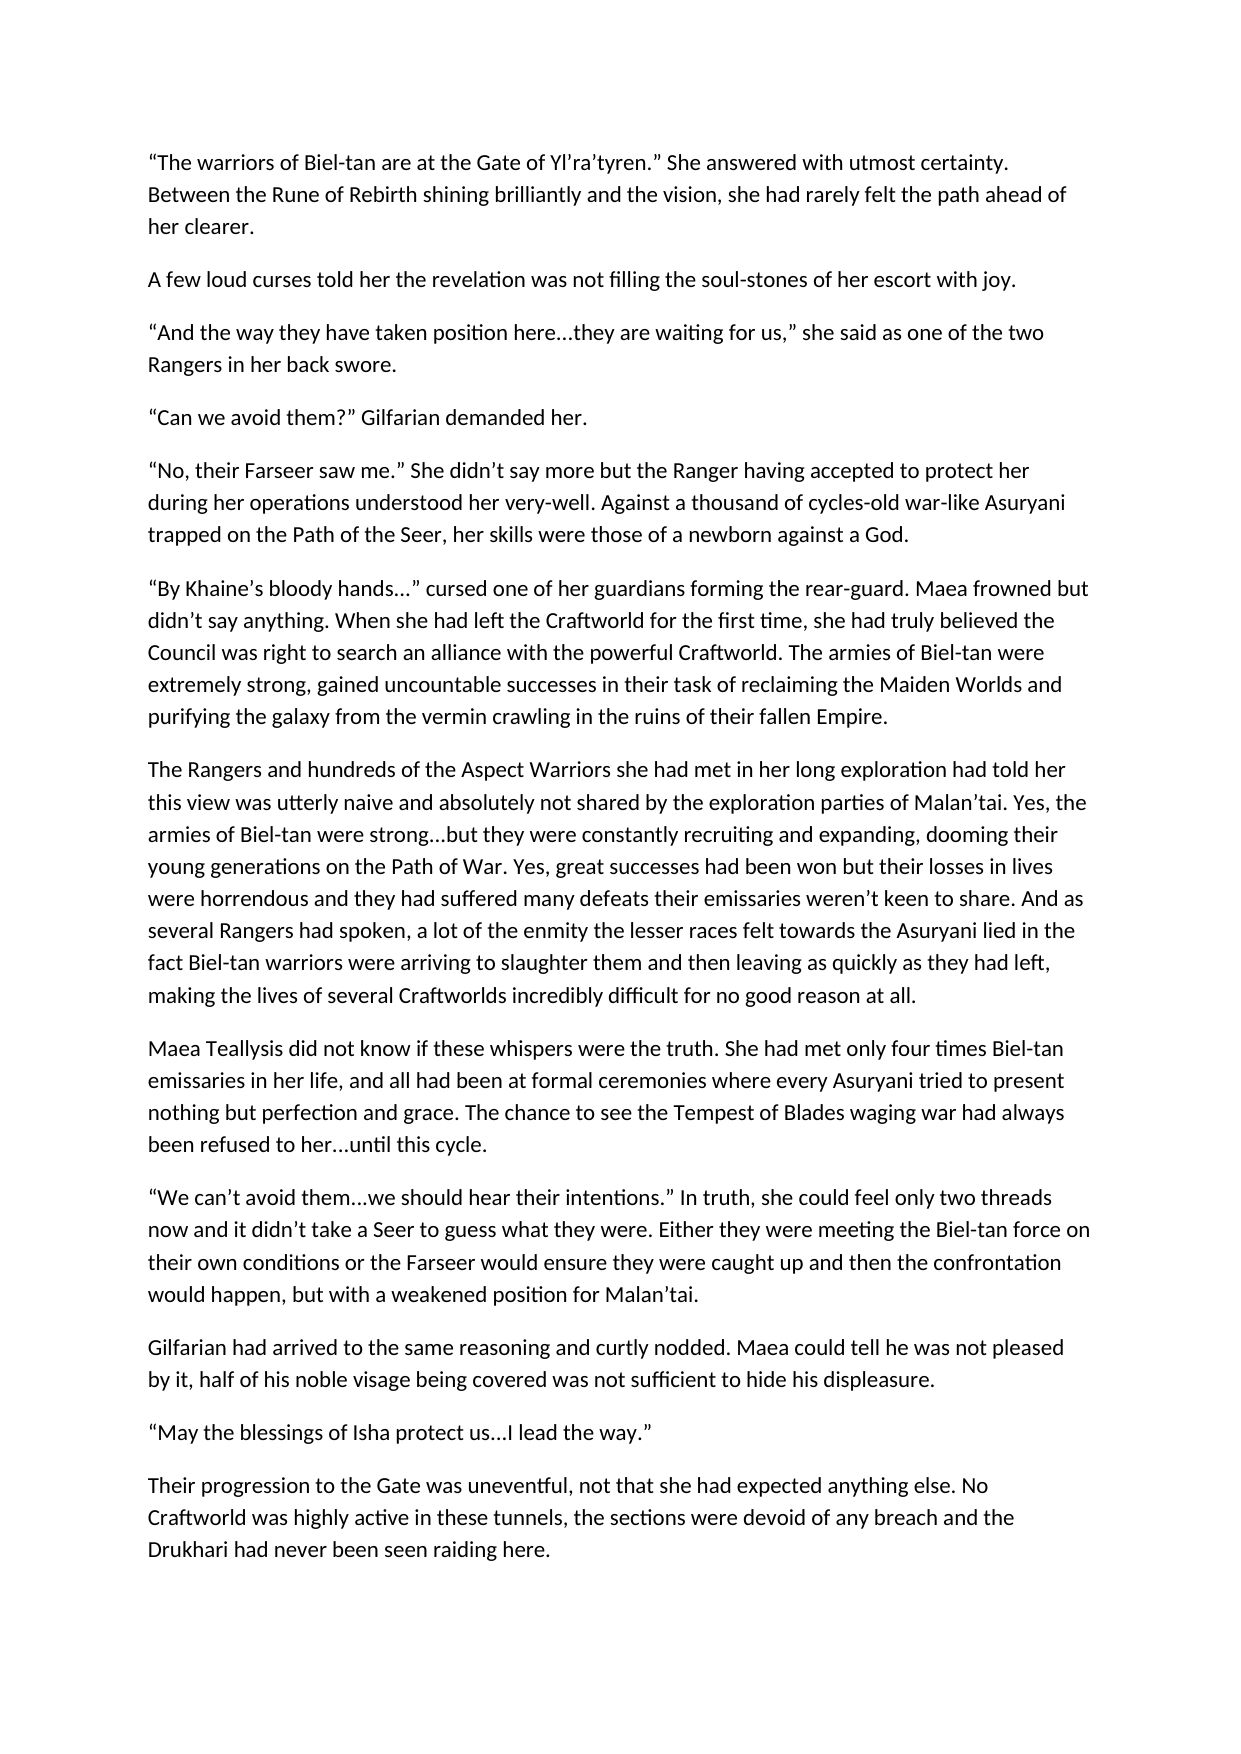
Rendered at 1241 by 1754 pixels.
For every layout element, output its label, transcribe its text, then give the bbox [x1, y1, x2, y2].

text “Can we avoid them?” Gilfarian demanded her. [148, 403, 1093, 431]
text “We can’t avoid them...we should hear their intentions.” In truth, she could feel only two threads now and it didn’t take a Seer to guess what they were. Either they were meeting the Biel-tan force on their own conditions or the Farseer would ensure they were caught up and then the confrontation would happen, but with a weakened position for Malan’tai. [148, 1183, 1093, 1308]
text Gilfarian had arrived to the same reasoning and curtly nodded. Maea could tell he was not pleased by it, half of his noble visage being covered was not sufficient to hide his displeasure. [148, 1333, 1093, 1393]
text Their progression to the Gate was uneventful, not that she had expected anything else. No Craftworld was highly active in these tunnels, the sections were devoid of any breach and the Drukhari had never been seen raiding here. [148, 1471, 1093, 1563]
text “The warriors of Biel-tan are at the Gate of Yl’ra’tyren.” She answered with utmost certainty. Between the Rune of Rebirth shining brilliantly and the vision, she had rarely felt the path ahead of her clearer. [148, 148, 1093, 240]
text Maea Teallysis did not know if these whispers were the truth. She had met only four times Biel-tan emissaries in her life, and all had been at formal ceremonies where every Asuryani tried to present nothing but perfection and grace. The chance to see the Tempest of Blades waging war had always been refused to her...until this cycle. [148, 1034, 1093, 1158]
text “No, their Farseer saw me.” She didn’t say more but the Ranger having accepted to protect her during her operations understood her very-well. Against a thousand of cycles-old war-like Asuryani trapped on the Path of the Seer, her skills were those of a newborn against a God. [148, 456, 1093, 549]
text “May the blessings of Isha protect us...I lead the way.” [148, 1418, 1093, 1446]
text “And the way they have taken position here...they are waiting for us,” she said as one of the two Rangers in her back swore. [148, 318, 1093, 378]
text “By Khaine’s bloody hands...” cursed one of her guardians forming the rear-guard. Maea frowned but didn’t say anything. When she had left the Craftworld for the first time, she had truly believed the Council was right to search an alliance with the powerful Craftworld. The armies of Biel-tan were extremely strong, gained uncountable successes in their task of reclaiming the Maiden Worlds and purifying the galaxy from the vermin crawling in the ruins of their fallen Empire. [148, 574, 1093, 730]
text The Rangers and hundreds of the Aspect Warriors she had met in her long exploration had told her this view was utterly naive and absolutely not shared by the exploration parties of Malan’tai. Yes, the armies of Biel-tan were strong...but they were constantly recruiting and expanding, dooming their young generations on the Path of War. Yes, great successes had been won but their losses in lives were horrendous and they had suffered many defeats their emissaries weren’t keen to share. And as several Rangers had spoken, a lot of the enmity the lesser races felt towards the Asuryani lied in the fact Biel-tan warriors were arriving to slaughter them and then leaving as quickly as they had left, making the lives of several Craftworlds incredibly difficult for no good reason at all. [148, 755, 1093, 1009]
text A few loud curses told her the revelation was not filling the soul-stones of her escort with joy. [148, 265, 1093, 293]
